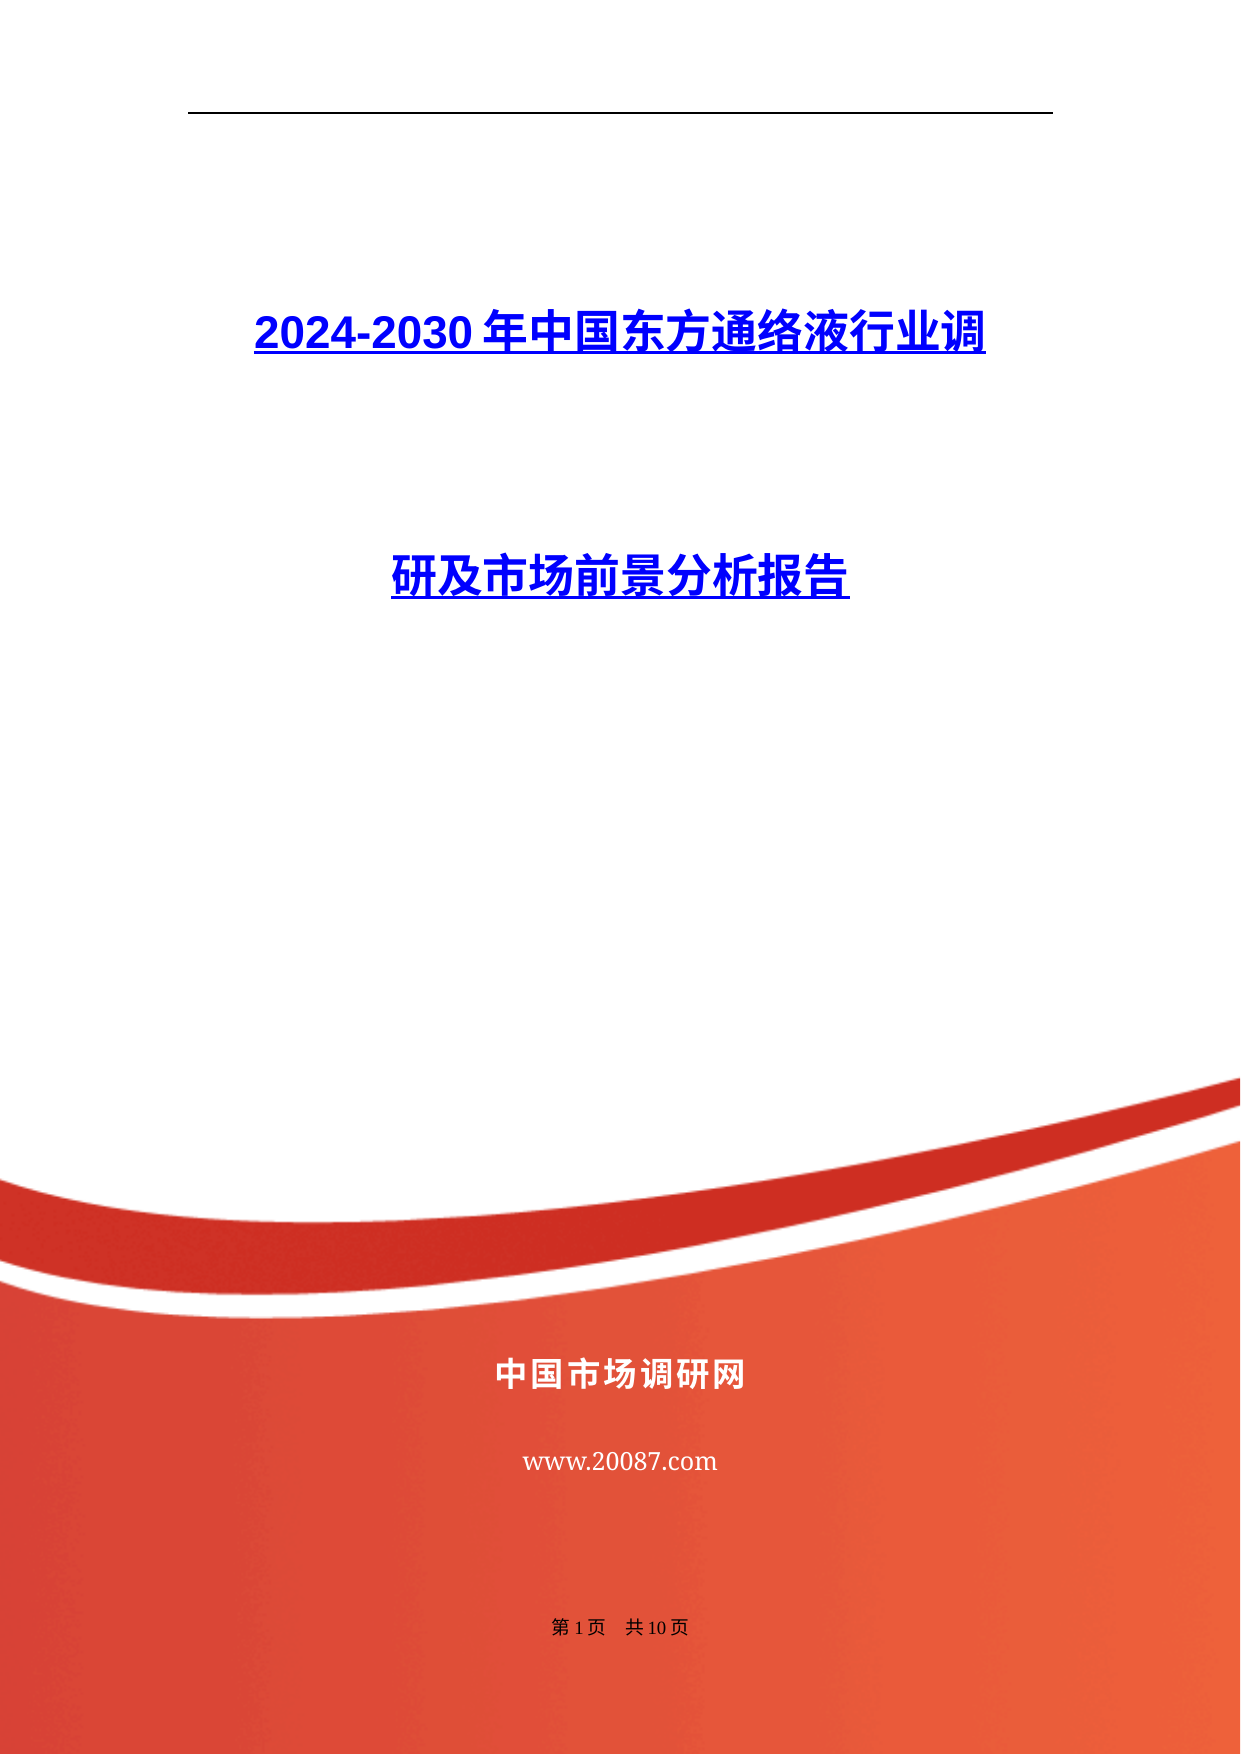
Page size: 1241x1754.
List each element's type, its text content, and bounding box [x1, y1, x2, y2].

table_header 2024-2030年中国东方通络液行业调研及市场前景分析报告 [188, 207, 1053, 773]
subtitle 中国市场调研网 [187, 1339, 1053, 1404]
text www.20087.com [187, 1428, 1053, 1493]
picture [0, 1006, 1241, 1754]
